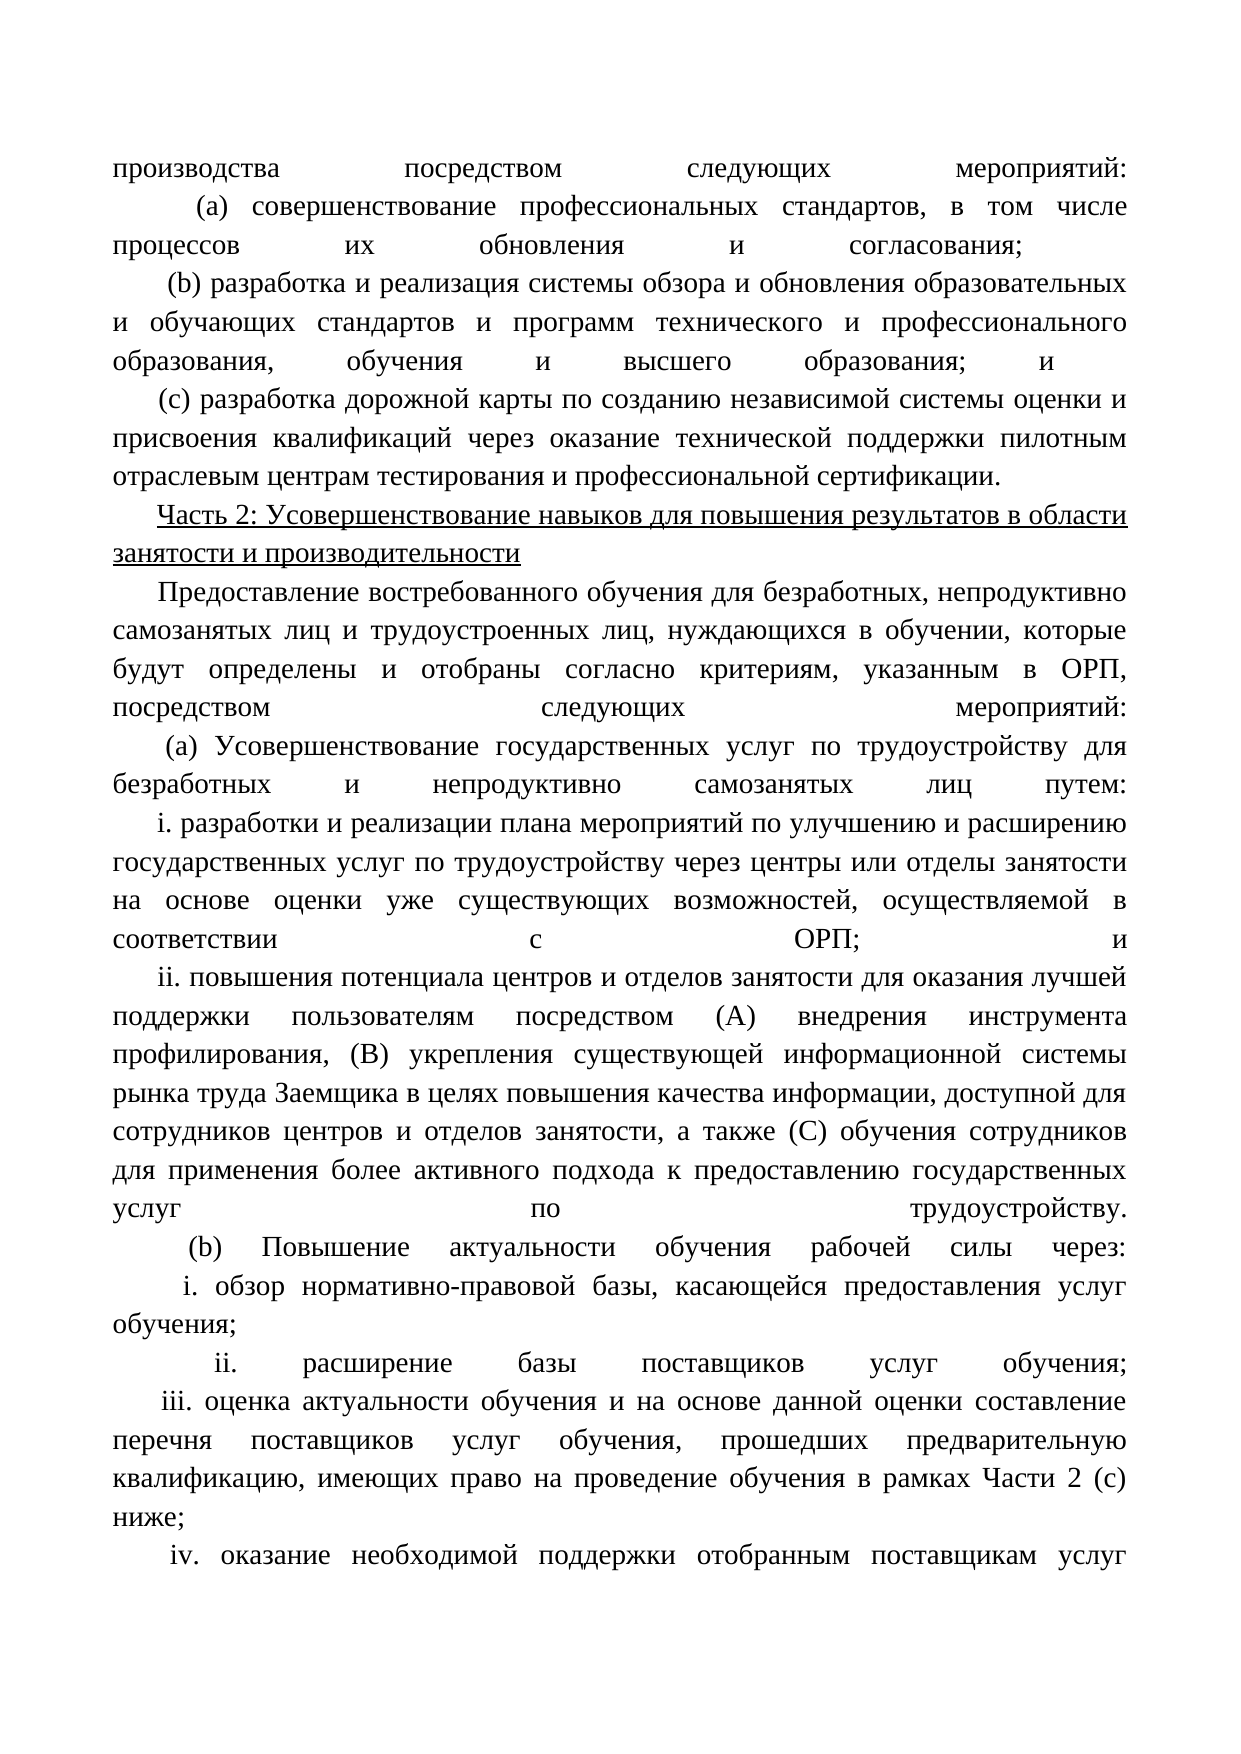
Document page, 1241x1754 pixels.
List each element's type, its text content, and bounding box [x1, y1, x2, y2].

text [112, 574, 1128, 1571]
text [112, 150, 1128, 492]
text Часть 2: Усовершенствование навыков для повышения результатов в области занятости и производительности [112, 497, 1128, 569]
